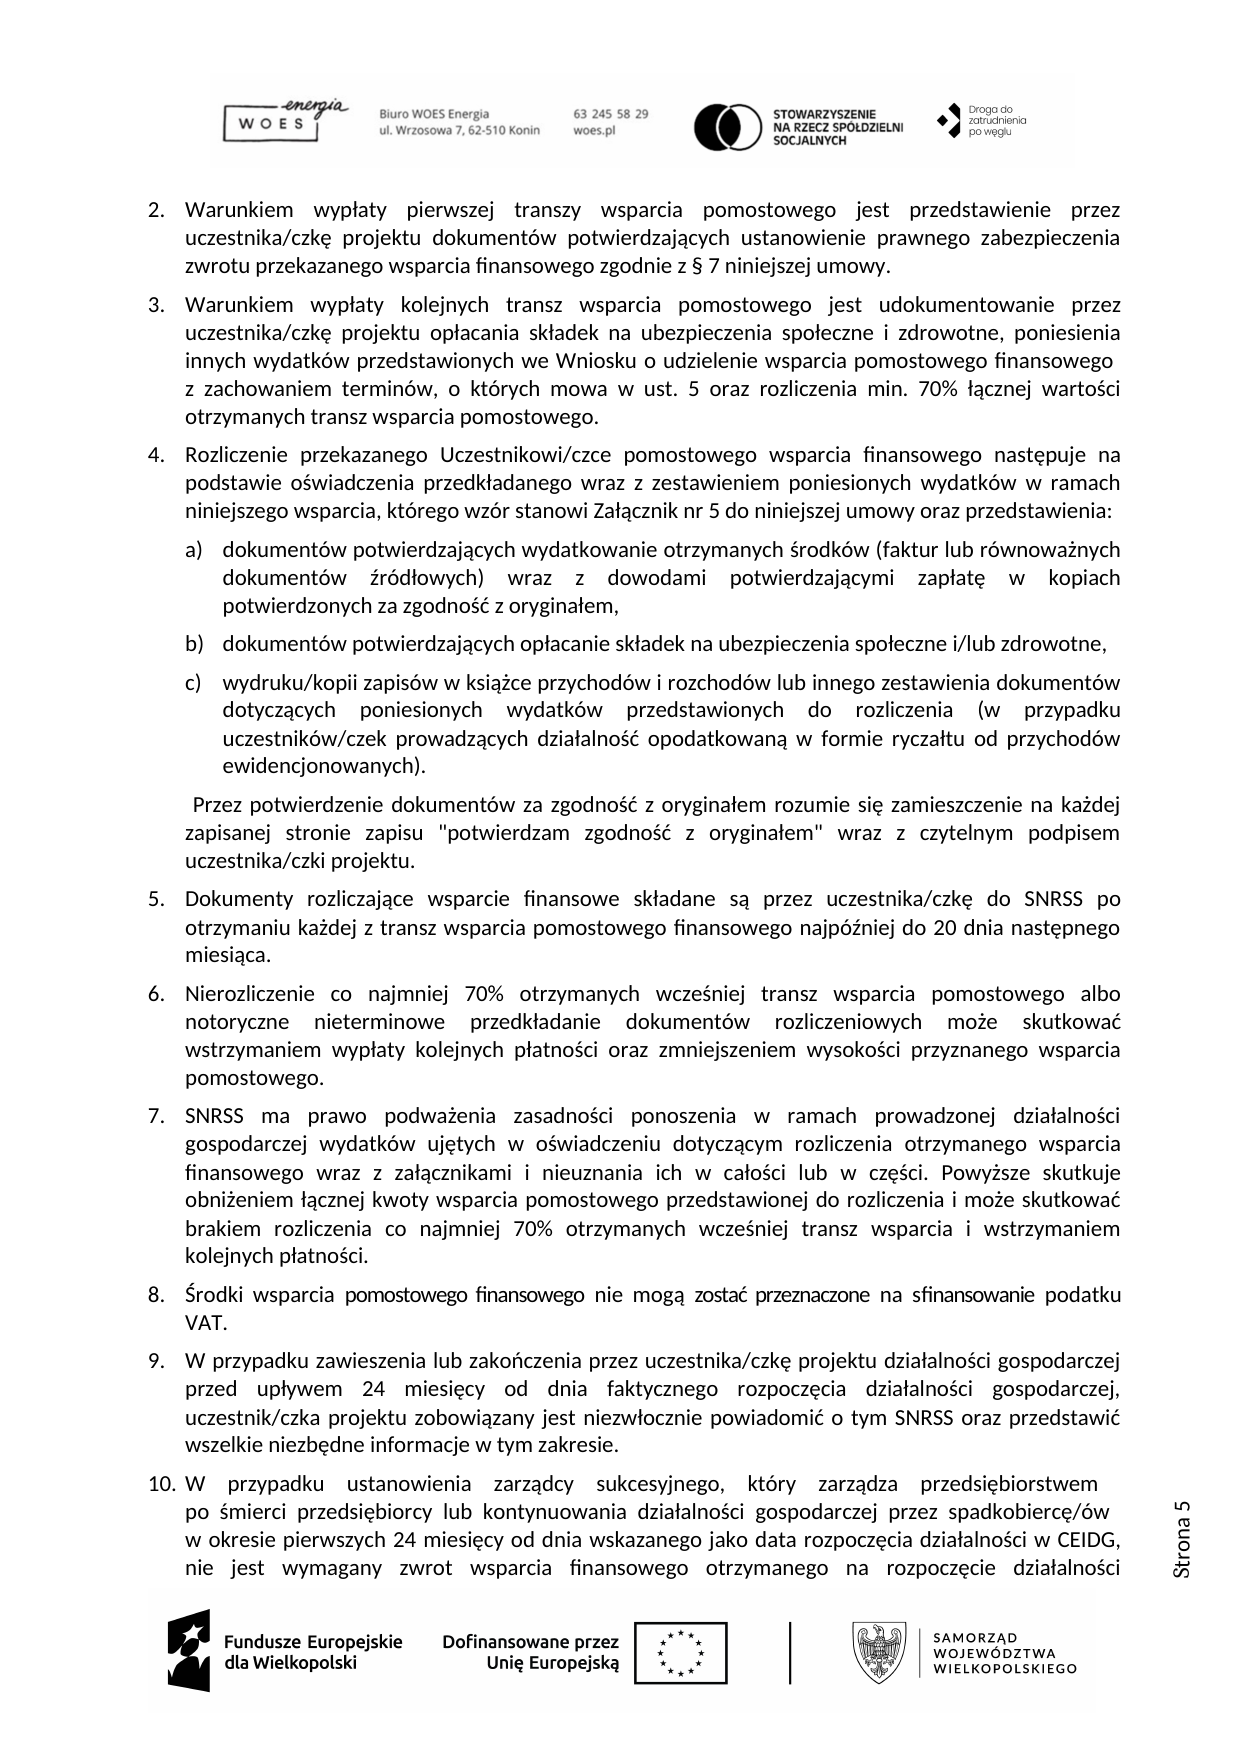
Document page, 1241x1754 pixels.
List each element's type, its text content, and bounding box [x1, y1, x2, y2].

list W przypadku zawieszenia lub zakończenia przez uczestnika/czkę projektu działalności gospodarczej przed upływem 24 miesięcy od dnia faktycznego rozpoczęcia działalności gospodarczej, uczestnik/czka projektu zobowiązany jest niezwłocznie powiadomić o tym SNRSS oraz przedstawić wszelkie niezbędne informacje w tym zakresie. [148, 1347, 1122, 1459]
list Warunkiem wypłaty kolejnych transz wsparcia pomostowego jest udokumentowanie przez uczestnika/czkę projektu opłacania składek na ubezpieczenia społeczne i zdrowotne, poniesienia innych wydatków przedstawionych we Wniosku o udzielenie wsparcia pomostowego finansowego z zachowaniem terminów, o których mowa w ust. 5 oraz rozliczenia min. 70% łącznej wartości otrzymanych transz wsparcia pomostowego. [148, 290, 1122, 430]
list Rozliczenie przekazanego Uczestnikowi/czce pomostowego wsparcia finansowego następuje na podstawie oświadczenia przedkładanego wraz z zestawieniem poniesionych wydatków w ramach niniejszego wsparcia, którego wzór stanowi Załącznik nr 5 do niniejszej umowy oraz przedstawienia: [148, 440, 1122, 524]
list dokumentów potwierdzających opłacanie składek na ubezpieczenia społeczne i/lub zdrowotne, [185, 629, 1122, 657]
list dokumentów potwierdzających wydatkowanie otrzymanych środków (faktur lub równoważnych dokumentów źródłowych) wraz z dowodami potwierdzającymi zapłatę w kopiach potwierdzonych za zgodność z oryginałem, [185, 535, 1122, 619]
picture [209, 73, 1076, 168]
list Dokumenty rozliczające wsparcie finansowe składane są przez uczestnika/czkę do SNRSS po otrzymaniu każdej z transz wsparcia pomostowego finansowego najpóźniej do 20 dnia następnego miesiąca. [148, 884, 1122, 969]
list SNRSS ma prawo podważenia zasadności ponoszenia w ramach prowadzonej działalności gospodarczej wydatków ujętych w oświadczeniu dotyczącym rozliczenia otrzymanego wsparcia finansowego wraz z załącznikami i nieuznania ich w całości lub w części. Powyższe skutkuje obniżeniem łącznej kwoty wsparcia pomostowego przedstawionej do rozliczenia i może skutkować brakiem rozliczenia co najmniej 70% otrzymanych wcześniej transz wsparcia i wstrzymaniem kolejnych płatności. [148, 1102, 1122, 1270]
picture [147, 1588, 1097, 1713]
list Środki wsparcia pomostowego finansowego nie mogą zostać przeznaczone na sfinansowanie podatku VAT. [148, 1280, 1122, 1336]
list Nierozliczenie co najmniej 70% otrzymanych wcześniej transz wsparcia pomostowego albo notoryczne nieterminowe przedkładanie dokumentów rozliczeniowych może skutkować wstrzymaniem wypłaty kolejnych płatności oraz zmniejszeniem wysokości przyznanego wsparcia pomostowego. [148, 979, 1122, 1091]
list wydruku/kopii zapisów w książce przychodów i rozchodów lub innego zestawienia dokumentów dotyczących poniesionych wydatków przedstawionych do rozliczenia (w przypadku uczestników/czek prowadzących działalność opodatkowaną w formie ryczałtu od przychodów ewidencjonowanych). [185, 668, 1122, 780]
text Przez potwierdzenie dokumentów za zgodność z oryginałem rozumie się zamieszczenie na każdej zapisanej stronie zapisu "potwierdzam zgodność z oryginałem" wraz z czytelnym podpisem uczestnika/czki projektu. [185, 790, 1122, 874]
